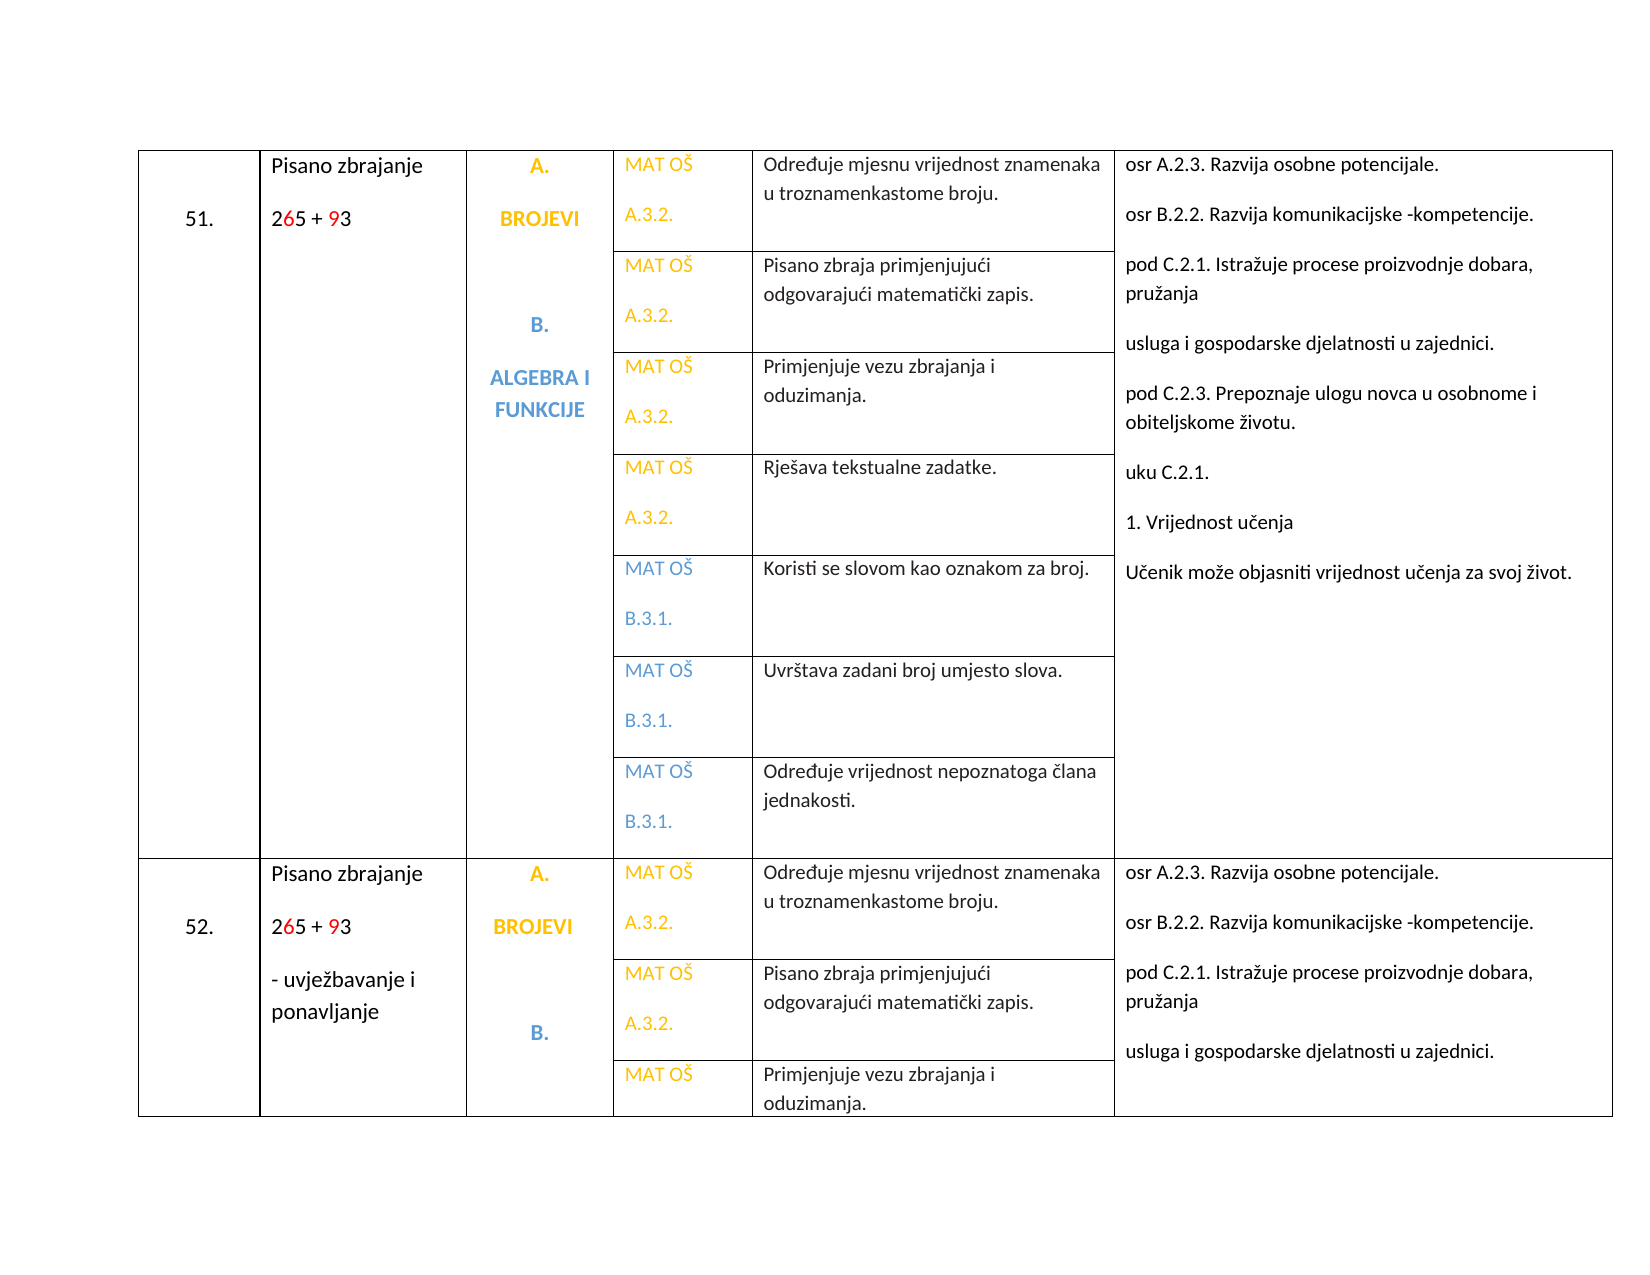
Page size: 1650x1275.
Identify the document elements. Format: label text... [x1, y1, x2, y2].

table_cell MAT OŠ B.3.1. [614, 657, 752, 757]
table_cell MAT OŠ A.3.2. [614, 859, 752, 959]
table_cell Koristi se slovom kao oznakom za broj. [753, 556, 1114, 656]
table_cell MAT OŠ A.3.2. [614, 960, 752, 1060]
table_cell Pisano zbraja primjenjujući odgovarajući matematički zapis. [753, 252, 1114, 352]
table_cell Pisano zbrajanje 265 + 93 [261, 151, 466, 858]
table_cell Rješava tekstualne zadatke. [753, 455, 1114, 554]
table_cell MAT OŠ A.3.2. [614, 252, 752, 352]
table_cell MAT OŠ B.3.1. [614, 556, 752, 656]
table_cell Pisano zbraja primjenjujući odgovarajući matematički zapis. [753, 960, 1114, 1060]
table_cell Uvrštava zadani broj umjesto slova. [753, 657, 1114, 757]
table_cell osr A.2.3. Razvija osobne potencijale. osr B.2.2. Razvija komunikacijske -kompetencije. pod C.2.1. Istražuje procese proizvodnje dobara, pružanja usluga i gospodarske djelatnosti u zajednici. pod C.2.3. Prepoznaje ulogu novca u osobnome i obiteljskome životu. uku C.2.1. 1. Vrijednost učenja Učenik može objasniti vrijednost učenja za svoj život. [1115, 859, 1612, 1116]
table_cell MAT OŠ B.3.1. [614, 758, 752, 858]
table_cell MAT OŠ A.3.2. [614, 151, 752, 251]
table_cell Određuje vrijednost nepoznatoga člana jednakosti. [753, 758, 1114, 858]
table_cell MAT OŠ A.3.2. [614, 353, 752, 453]
table_cell Određuje mjesnu vrijednost znamenaka u troznamenkastome broju. [753, 859, 1114, 959]
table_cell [753, 1061, 1114, 1116]
table_cell osr A.2.3. Razvija osobne potencijale. osr B.2.2. Razvija komunikacijske -kompetencije. pod C.2.1. Istražuje procese proizvodnje dobara, pružanja usluga i gospodarske djelatnosti u zajednici. pod C.2.3. Prepoznaje ulogu novca u osobnome i obiteljskome životu. uku C.2.1. 1. Vrijednost učenja Učenik može objasniti vrijednost učenja za svoj život. [1115, 151, 1612, 858]
table_cell 51. [139, 151, 259, 858]
table_cell Pisano zbrajanje 265 + 93 - uvježbavanje i ponavljanje [261, 859, 466, 1116]
table_cell Određuje mjesnu vrijednost znamenaka u troznamenkastome broju. [753, 151, 1114, 251]
table_cell MAT OŠ A.3.2. [614, 1061, 752, 1116]
table_cell 52. [139, 859, 259, 1116]
table_cell Primjenjuje vezu zbrajanja i oduzimanja. [753, 353, 1114, 453]
table_cell A. BROJEVI B. ALGEBRA I FUNKCIJE [467, 859, 613, 1116]
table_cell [467, 151, 613, 858]
table_cell MAT OŠ A.3.2. [614, 455, 752, 554]
